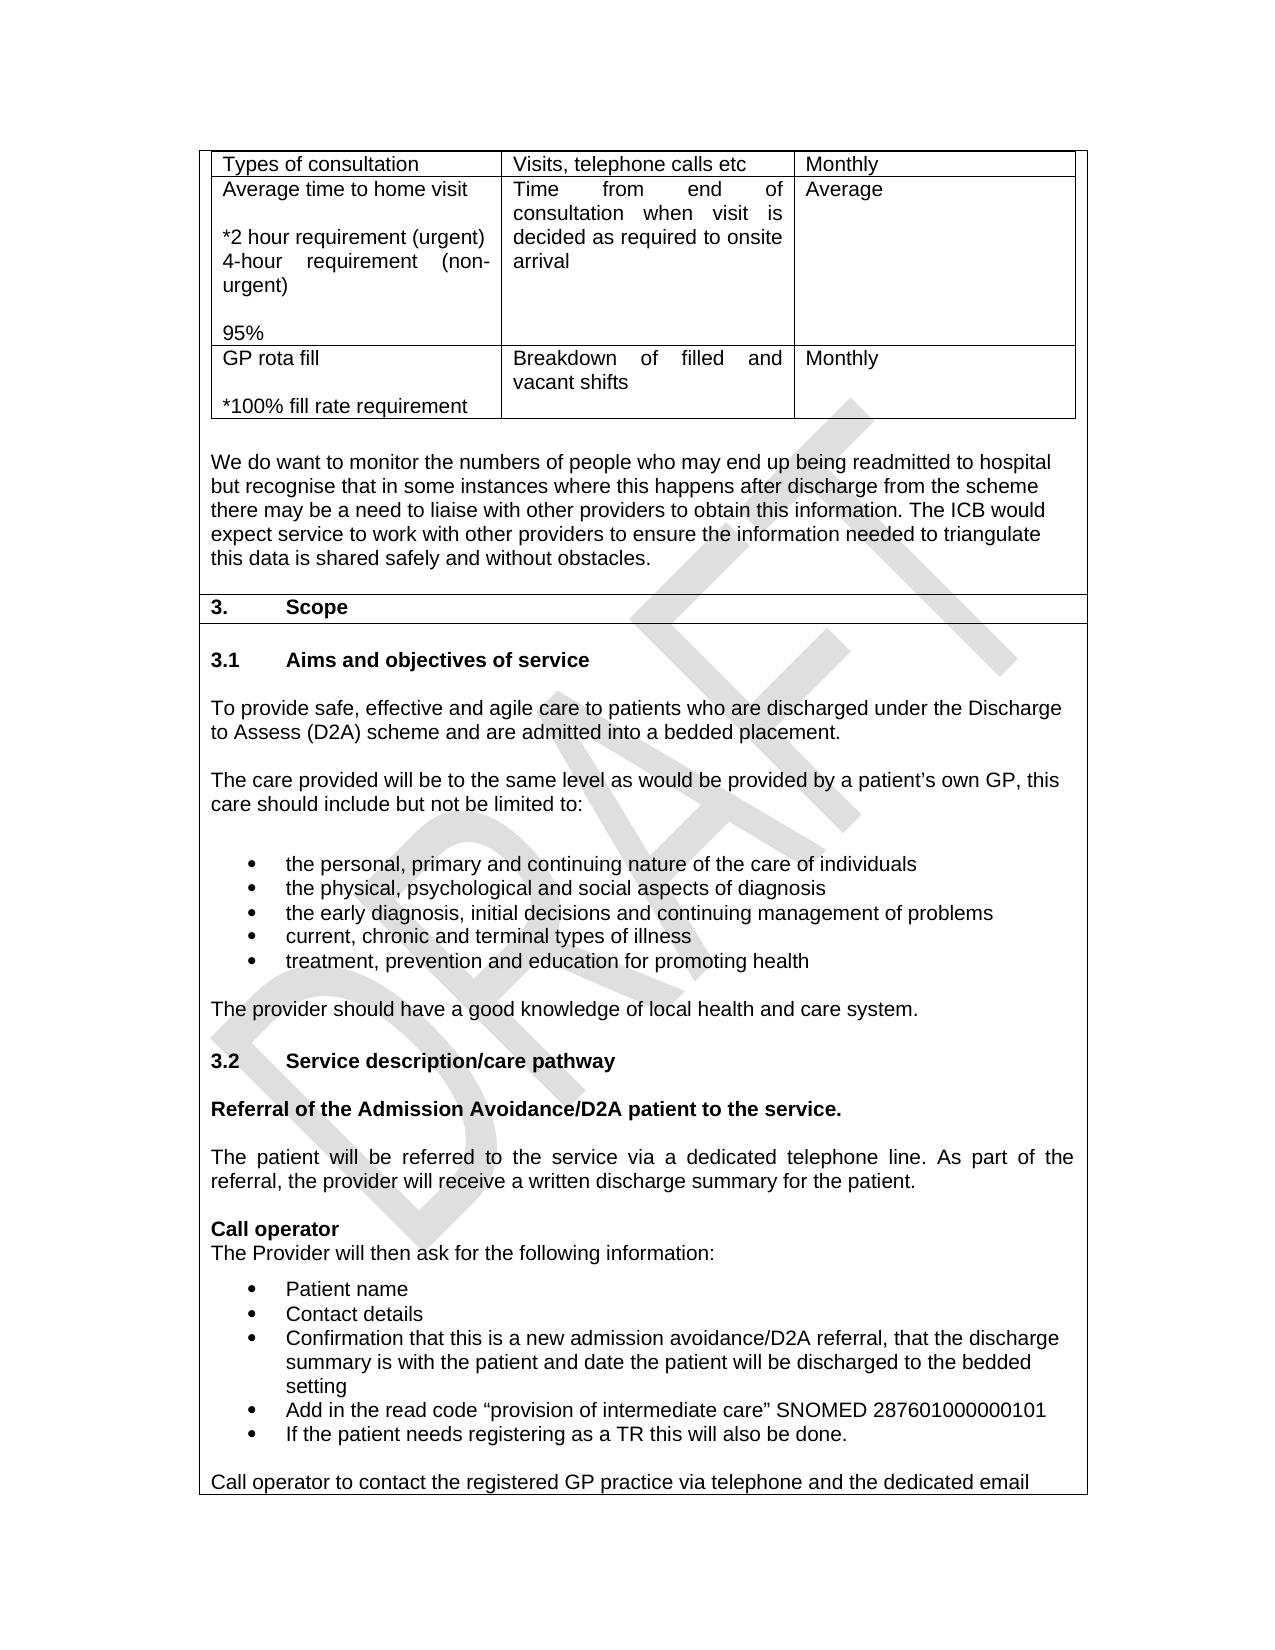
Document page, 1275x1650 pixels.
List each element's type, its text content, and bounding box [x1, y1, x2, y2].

table_cell 3. Scope [200, 595, 1087, 623]
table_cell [200, 624, 1087, 1493]
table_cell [200, 151, 1087, 594]
